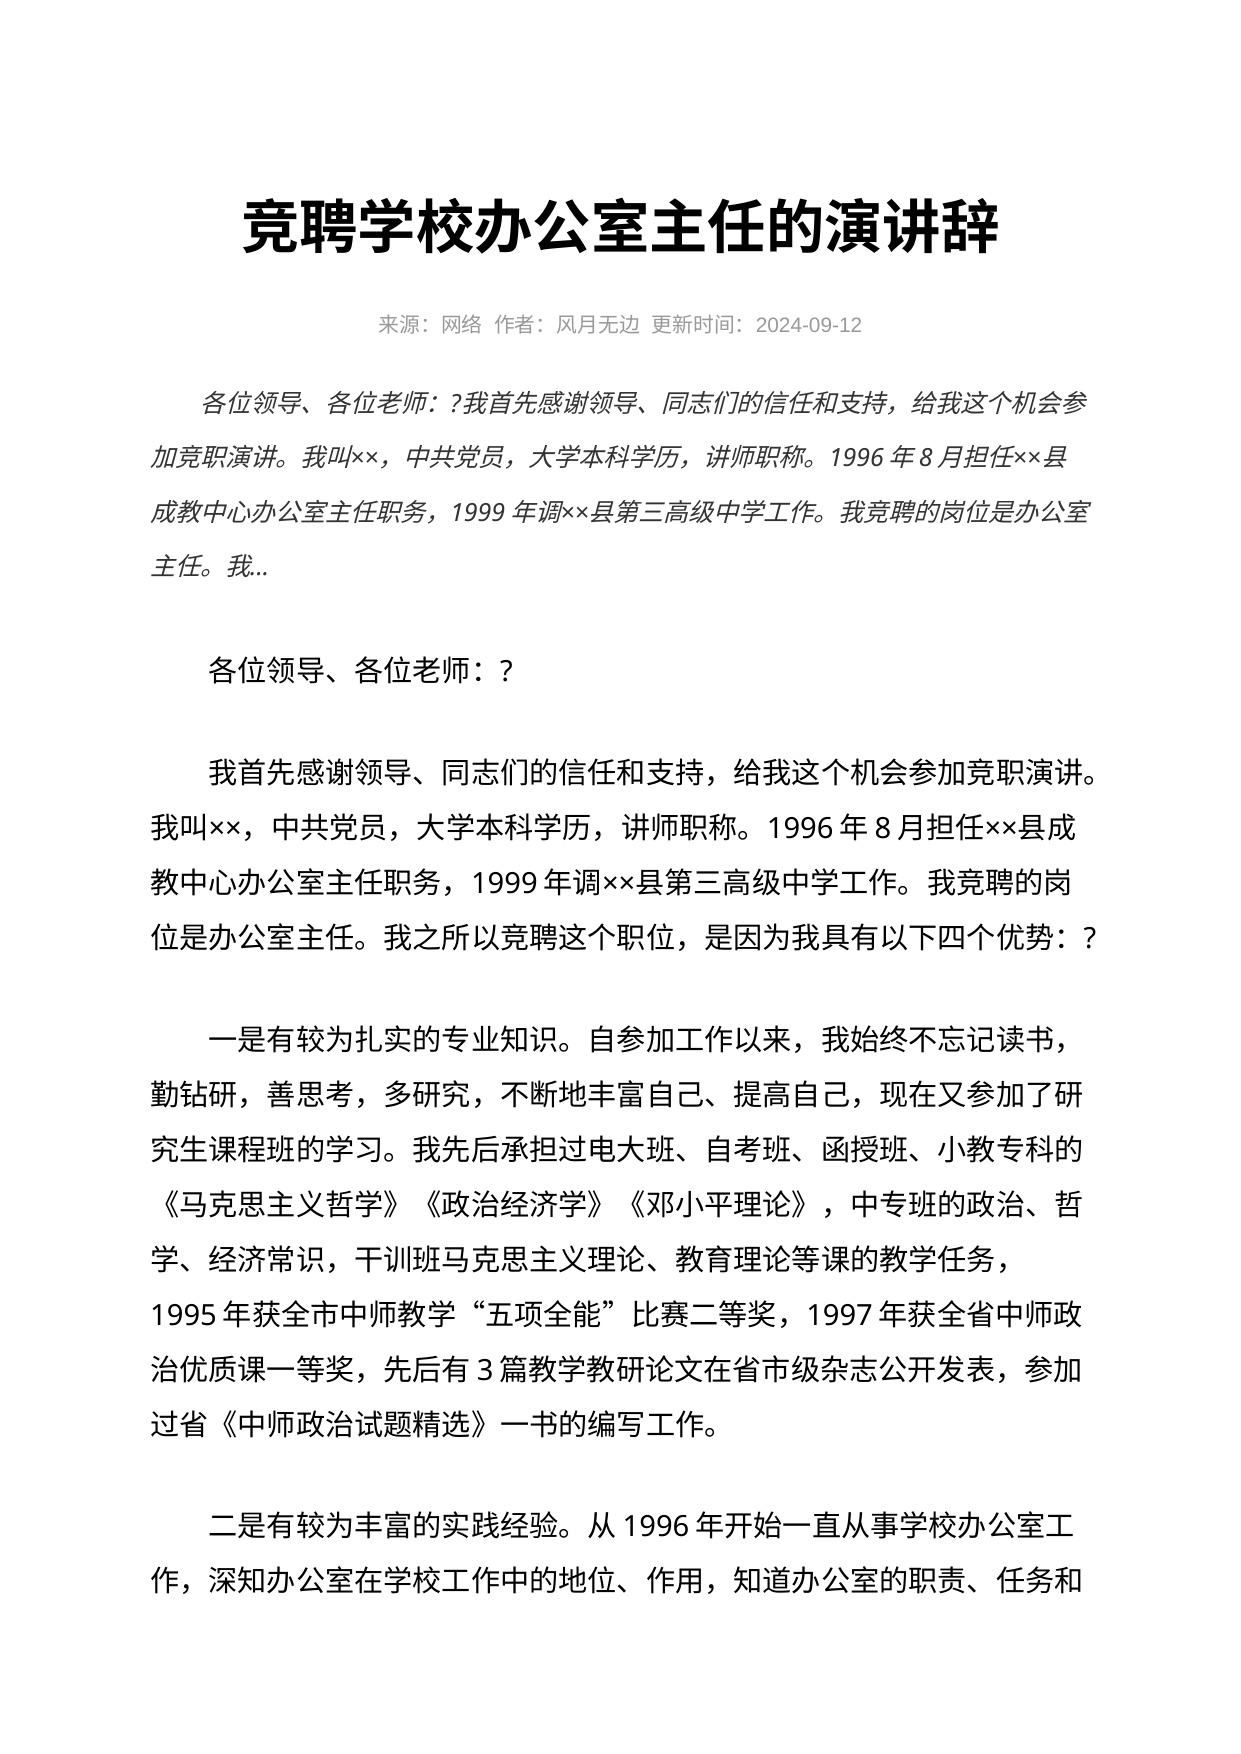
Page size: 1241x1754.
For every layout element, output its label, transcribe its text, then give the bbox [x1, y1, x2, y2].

text 各位领导、各位老师：?我首先感谢领导、同志们的信任和支持，给我这个机会参加竞职演讲。我叫××，中共党员，大学本科学历，讲师职称。1996年8月担任××县成教中心办公室主任职务，1999年调××县第三高级中学工作。我竞聘的岗位是办公室主任。我... [150, 383, 1090, 583]
text 各位领导、各位老师：? [150, 648, 1090, 690]
text 一是有较为扎实的专业知识。自参加工作以来，我始终不忘记读书，勤钻研，善思考，多研究，不断地丰富自己、提高自己，现在又参加了研究生课程班的学习。我先后承担过电大班、自考班、函授班、小教专科的《马克思主义哲学》《政治经济学》《邓小平理论》，中专班的政治、哲学、经济常识，干训班马克思主义理论、教育理论等课的教学任务，1995年获全市中师教学“五项全能”比赛二等奖，1997年获全省中师政治优质课一等奖，先后有3篇教学教研论文在省市级杂志公开发表，参加过省《中师政治试题精选》一书的编写工作。 [150, 1017, 1090, 1443]
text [150, 1503, 1090, 1600]
subtitle 竞聘学校办公室主任的演讲辞 [150, 181, 1090, 266]
text 我首先感谢领导、同志们的信任和支持，给我这个机会参加竞职演讲。我叫××，中共党员，大学本科学历，讲师职称。1996年8月担任××县成教中心办公室主任职务，1999年调××县第三高级中学工作。我竞聘的岗位是办公室主任。我之所以竞聘这个职位，是因为我具有以下四个优势：? [150, 750, 1090, 957]
text 来源：网络 作者：风月无边 更新时间：2024-09-12 [150, 313, 1090, 337]
